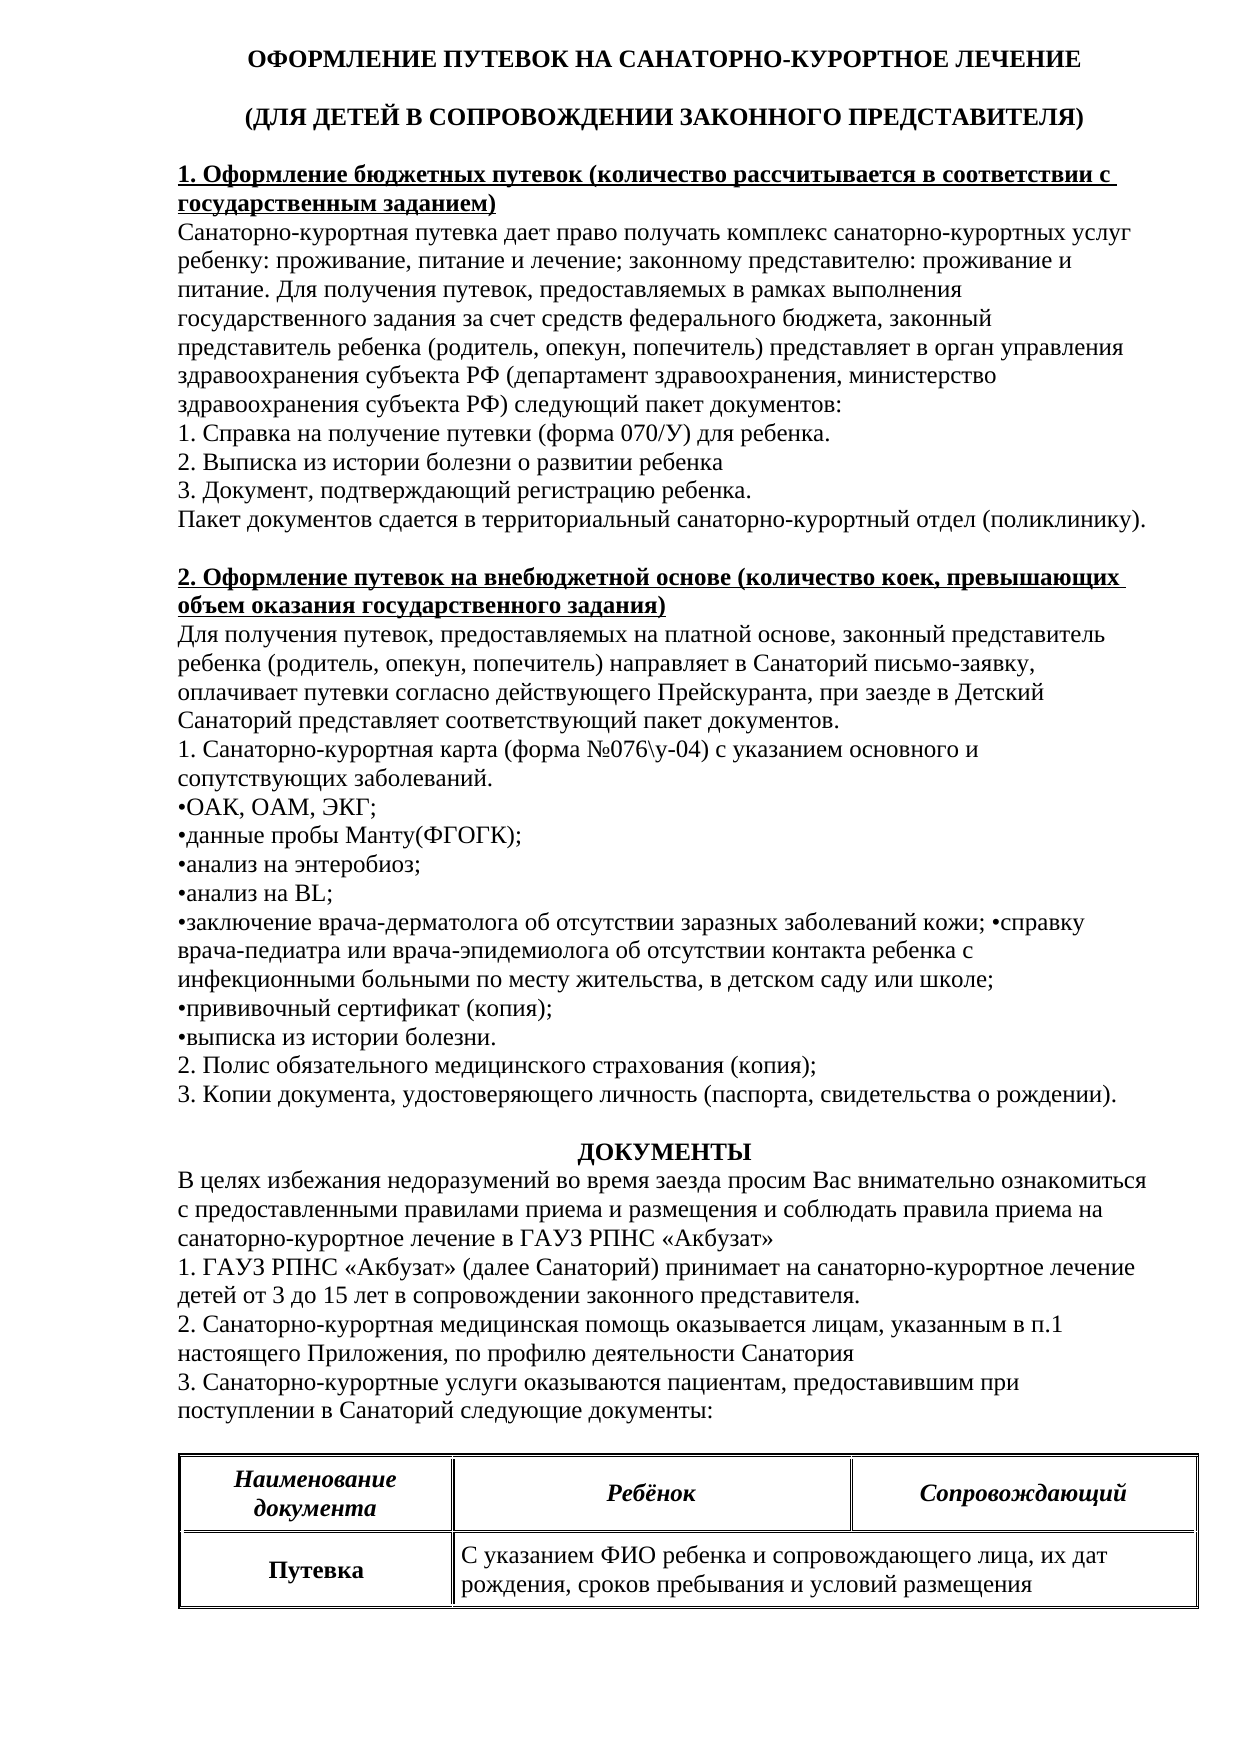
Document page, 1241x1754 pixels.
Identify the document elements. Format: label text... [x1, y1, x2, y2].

text 3. Документ, подтверждающий регистрацию ребенка. [177, 476, 1152, 504]
table_cell С указанием ФИО ребенка и сопровождающего лица, их дат рождения, сроков пребывания и условий размещения [453, 1530, 1196, 1606]
text •ОАК, ОАМ, ЭКГ; [177, 792, 1152, 821]
text 3. Санаторно-курортные услуги оказываются пациентам, предоставившим при поступлении в Санаторий следующие документы: [177, 1367, 1152, 1424]
text •анализ на ВL; [177, 878, 1152, 907]
text •заключение врача-дерматолога об отсутствии заразных заболеваний кожи; •справку врача-педиатра или врача-эпидемиолога об отсутствии контакта ребенка с инфекционными больными по месту жительства, в детском саду или школе; •прививочный сертификат (копия); [177, 907, 1152, 1022]
text ОФОРМЛЕНИЕ ПУТЕВОК НА САНАТОРНО-КУРОРТНОЕ ЛЕЧЕНИЕ [177, 44, 1152, 73]
text 1. Справка на получение путевки (форма 070/У) для ребенка. [177, 418, 1152, 447]
table_header Сопровождающий [851, 1457, 1196, 1529]
text 2. Санаторно-курортная медицинская помощь оказывается лицам, указанным в п.1 настоящего Приложения, по профилю деятельности Санатория [177, 1309, 1152, 1367]
text Для получения путевок, предоставляемых на платной основе, законный представитель ребенка (родитель, опекун, попечитель) направляет в Санаторий письмо-заявку, оплачивает путевки согласно действующего Прейскуранта, при заезде в Детский Санаторий представляет соответствующий пакет документов. [177, 619, 1152, 734]
text 1. ГАУЗ РПНС «Акбузат» (далее Санаторий) принимает на санаторно-курортное лечение детей от 3 до 15 лет в сопровождении законного представителя. [177, 1252, 1152, 1309]
text ДОКУМЕНТЫ [177, 1137, 1152, 1166]
text •выписка из истории болезни. [177, 1022, 1152, 1051]
table_header Ребёнок [453, 1457, 851, 1529]
table_cell Путевка [181, 1530, 453, 1606]
table_header Наименование документа [181, 1455, 453, 1529]
text 2. Выписка из истории болезни о развитии ребенка [177, 447, 1152, 476]
text Санаторно-курортная путевка дает право получать комплекс санаторно-курортных услуг ребенку: проживание, питание и лечение; законному представителю: проживание и питание. Для получения путевок, предоставляемых в рамках выполнения государственного задания за счет средств федерального бюджета, законный представитель ребенка (родитель, опекун, попечитель) представляет в орган управления здравоохранения субъекта РФ (департамент здравоохранения, министерство здравоохранения субъекта РФ) следующий пакет документов: [177, 217, 1152, 418]
text В целях избежания недоразумений во время заезда просим Вас внимательно ознакомиться с предоставленными правилами приема и размещения и соблюдать правила приема на санаторно-курортное лечение в ГАУЗ РПНС «Акбузат» [177, 1166, 1152, 1252]
text 2. Полис обязательного медицинского страхования (копия); [177, 1051, 1152, 1079]
text (ДЛЯ ДЕТЕЙ В СОПРОВОЖДЕНИИ ЗАКОННОГО ПРЕДСТАВИТЕЛЯ) [177, 102, 1152, 131]
text Пакет документов сдается в территориальный санаторно-курортный отдел (поликлинику). [177, 504, 1152, 533]
text 1. Санаторно-курортная карта (форма №076\у-04) с указанием основного и сопутствующих заболеваний. [177, 734, 1152, 792]
text •данные пробы Манту(ФГОГК); [177, 821, 1152, 849]
text •анализ на энтеробиоз; [177, 849, 1152, 878]
text 2. Оформление путевок на внебюджетной основе (количество коек, превышающих объем оказания государственного задания) [177, 562, 1152, 619]
text 1. Оформление бюджетных путевок (количество рассчитывается в соответствии с государственным заданием) [177, 159, 1152, 217]
text 3. Копии документа, удостоверяющего личность (паспорта, свидетельства о рождении). [177, 1079, 1152, 1108]
